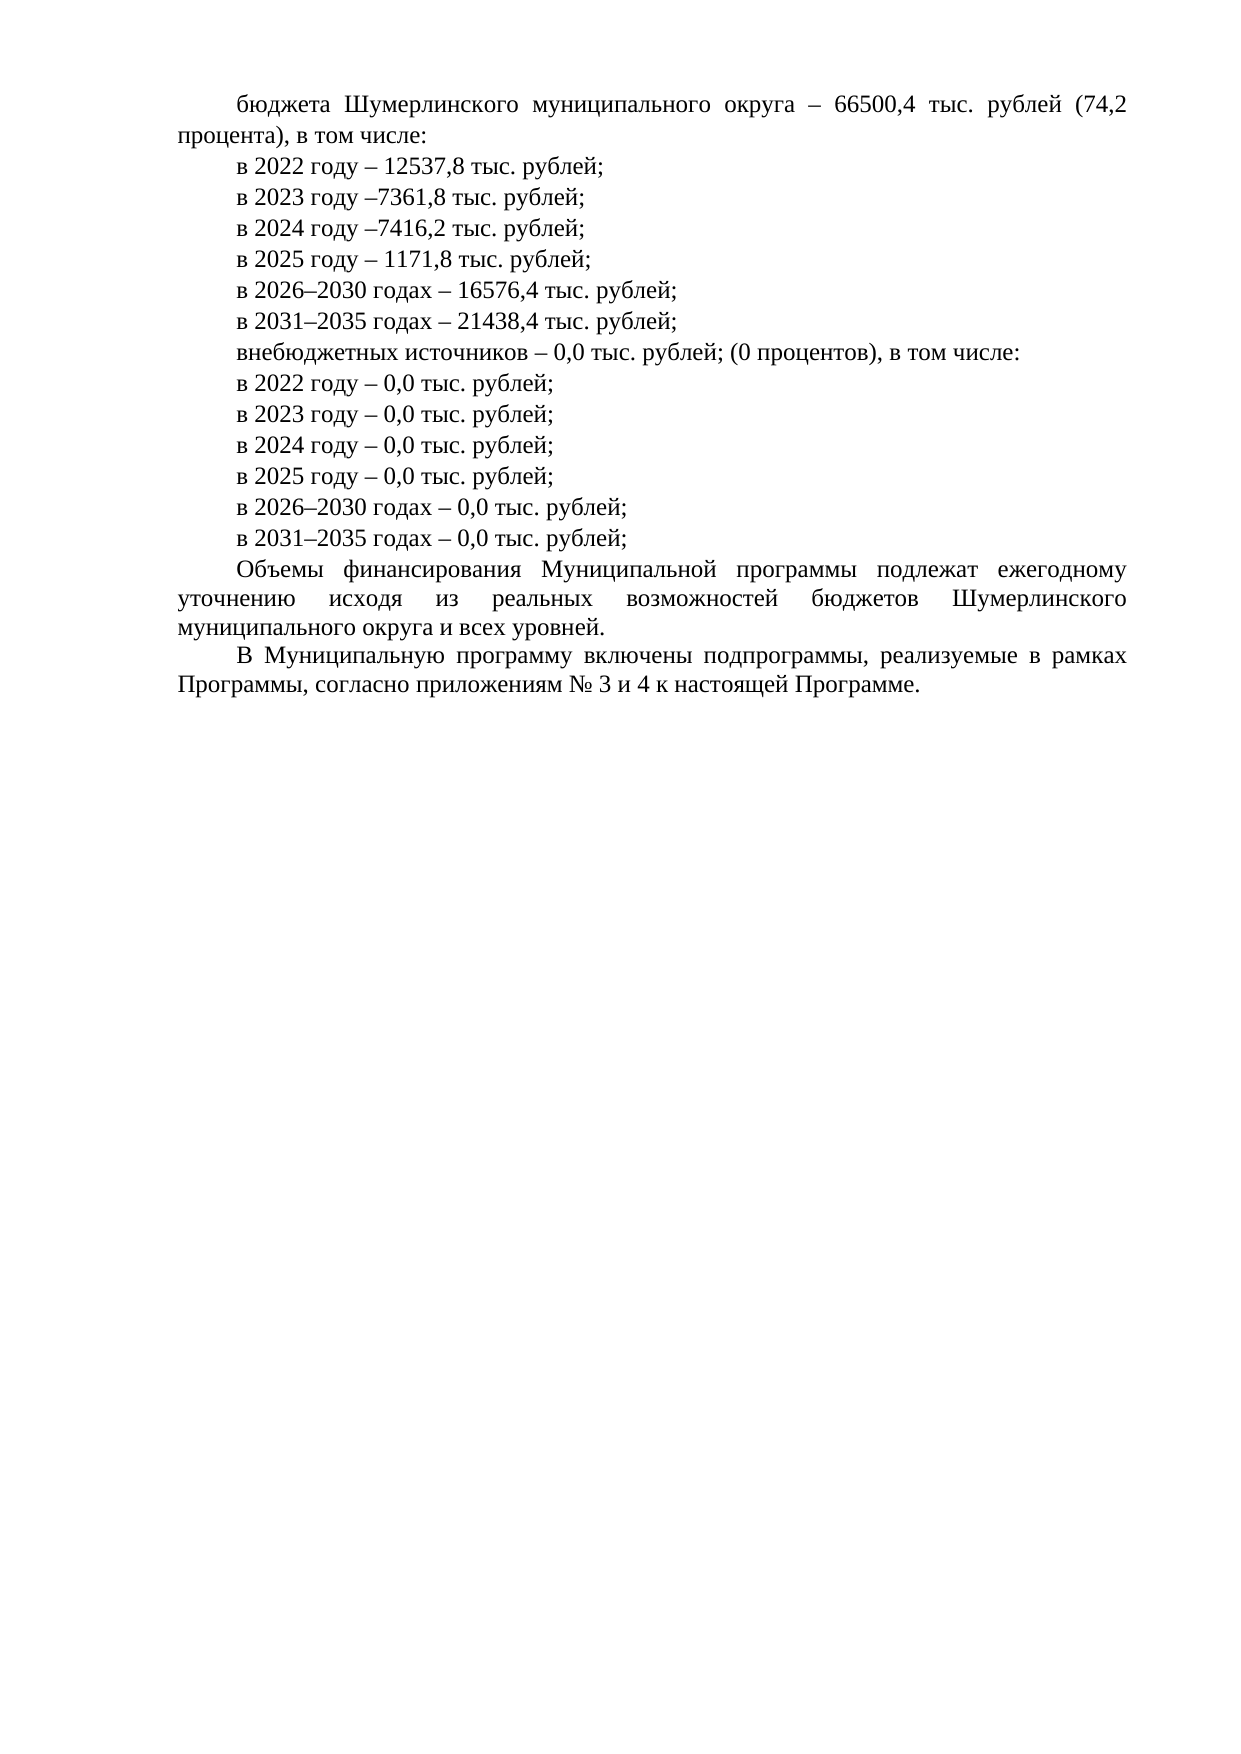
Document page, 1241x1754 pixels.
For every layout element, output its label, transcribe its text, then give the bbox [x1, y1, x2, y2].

text бюджета Шумерлинского муниципального округа – 66500,4 тыс. рублей (74,2 процента), в том числе: [177, 89, 1128, 148]
text в 2024 году –7416,2 тыс. рублей; [177, 213, 1128, 242]
text в 2024 году – 0,0 тыс. рублей; [177, 430, 1128, 459]
text в 2023 году –7361,8 тыс. рублей; [177, 182, 1128, 211]
text Объемы финансирования Муниципальной программы подлежат ежегодному уточнению исходя из реальных возможностей бюджетов Шумерлинского муниципального округа и всех уровней. [177, 554, 1128, 641]
text В Муниципальную программу включены подпрограммы, реализуемые в рамках Программы, согласно приложениям № 3 и 4 к настоящей Программе. [177, 641, 1128, 698]
text в 2025 году – 1171,8 тыс. рублей; [177, 244, 1128, 273]
text в 2023 году – 0,0 тыс. рублей; [177, 399, 1128, 428]
text в 2031–2035 годах – 0,0 тыс. рублей; [177, 523, 1128, 552]
text в 2025 году – 0,0 тыс. рублей; [177, 461, 1128, 490]
text в 2022 году – 0,0 тыс. рублей; [177, 368, 1128, 397]
text в 2026–2030 годах – 16576,4 тыс. рублей; [177, 275, 1128, 304]
text внебюджетных источников – 0,0 тыс. рублей; (0 процентов), в том числе: [177, 337, 1128, 366]
text в 2026–2030 годах – 0,0 тыс. рублей; [177, 492, 1128, 521]
text в 2022 году – 12537,8 тыс. рублей; [177, 151, 1128, 179]
text в 2031–2035 годах – 21438,4 тыс. рублей; [177, 306, 1128, 335]
